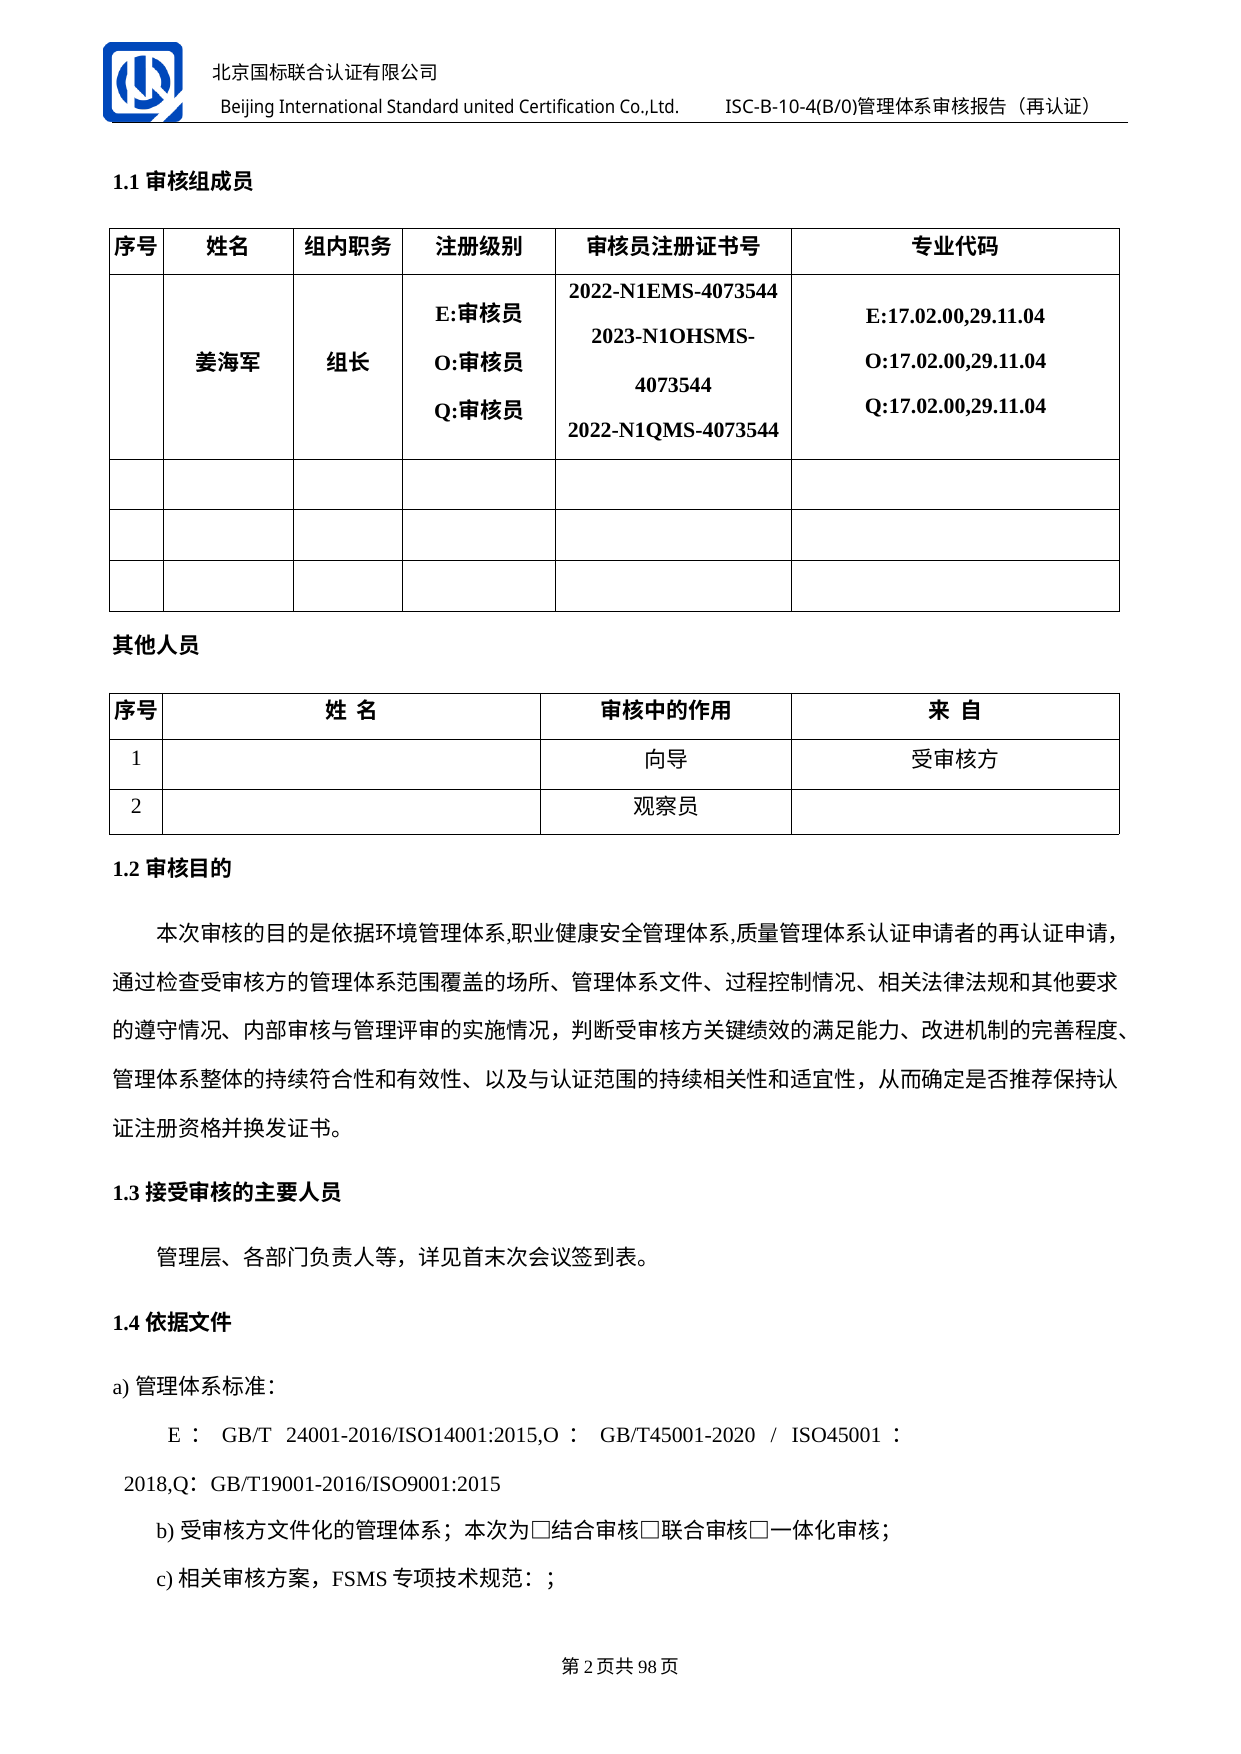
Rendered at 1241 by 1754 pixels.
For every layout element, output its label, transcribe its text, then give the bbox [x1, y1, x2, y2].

text 其他人员 [112, 628, 1128, 660]
table_cell [792, 790, 1119, 834]
table_cell [403, 561, 555, 611]
table_cell [110, 510, 163, 560]
table_cell [792, 510, 1119, 560]
table_header 组内职务 [294, 229, 402, 274]
table_cell 受审核方 [792, 740, 1119, 788]
table_cell [294, 510, 402, 560]
table_cell [403, 510, 555, 560]
table_cell 1 [110, 740, 162, 788]
table_header 审核中的作用 [541, 694, 791, 738]
table_cell [556, 510, 791, 560]
table_cell E:17.02.00,29.11.04 O:17.02.00,29.11.04 Q:17.02.00,29.11.04 [792, 275, 1119, 458]
table_cell [110, 561, 163, 611]
text 1.3 接受审核的主要人员 [112, 1175, 1128, 1207]
table_cell 2022-N1EMS-4073544 2023-N1OHSMS-4073544 2022-N1QMS-4073544 [556, 275, 791, 458]
table_cell [164, 510, 293, 560]
table_header 专业代码 [792, 229, 1119, 274]
table_header 序号 [110, 694, 162, 738]
text b) 受审核方文件化的管理体系；本次为□结合审核□联合审核□一体化审核； [112, 1512, 1128, 1545]
table_cell 姜海军 [164, 275, 293, 458]
text 1.4 依据文件 [112, 1304, 1128, 1337]
table_cell [556, 460, 791, 509]
table_cell [164, 460, 293, 509]
text a) 管理体系标准： [112, 1369, 1128, 1401]
table_cell [110, 275, 163, 458]
table_cell [163, 790, 540, 834]
table_cell [294, 460, 402, 509]
table_cell [110, 460, 163, 509]
text 管理层、各部门负责人等，详见首末次会议签到表。 [112, 1239, 1128, 1272]
table_cell [792, 561, 1119, 611]
text 1.1 审核组成员 [112, 163, 1128, 196]
text 1.2 审核目的 [112, 851, 1128, 883]
text c) 相关审核方案，FSMS专项技术规范：； [112, 1561, 1128, 1593]
table_cell E:审核员 O:审核员 Q:审核员 [403, 275, 555, 458]
table_cell [294, 561, 402, 611]
table_header 来 自 [792, 694, 1119, 738]
table_header E：GB/T 24001-2016/ISO14001:2015,O：GB/T45001-2020 / ISO45001：2018,Q：GB/T19001-2016/ISO9001:2015 [112, 1417, 924, 1512]
table_cell [163, 740, 540, 788]
text 本次审核的目的是依据环境管理体系,职业健康安全管理体系,质量管理体系认证申请者的再认证申请，通过检查受审核方的管理体系范围覆盖的场所、管理体系文件、过程控制情况、相关法律法规和其他要求的遵守情况、内部审核与管理评审的实施情况，判断受审核方关键绩效的满足能力、改进机制的完善程度、管理体系整体的持续符合性和有效性、以及与认证范围的持续相关性和适宜性，从而确定是否推荐保持认证注册资格并换发证书。 [112, 915, 1128, 1143]
table_cell [403, 460, 555, 509]
table_cell 观察员 [541, 790, 791, 834]
picture [103, 42, 183, 122]
table_header 注册级别 [403, 229, 555, 274]
table_cell 组长 [294, 275, 402, 458]
table_cell [792, 460, 1119, 509]
table_header 审核员注册证书号 [556, 229, 791, 274]
table_cell [164, 561, 293, 611]
table_cell 向导 [541, 740, 791, 788]
table_cell [556, 561, 791, 611]
table_cell 2 [110, 790, 162, 834]
table_header 姓 名 [163, 694, 540, 738]
table_header 姓名 [164, 229, 293, 274]
table_header 序号 [110, 229, 163, 274]
